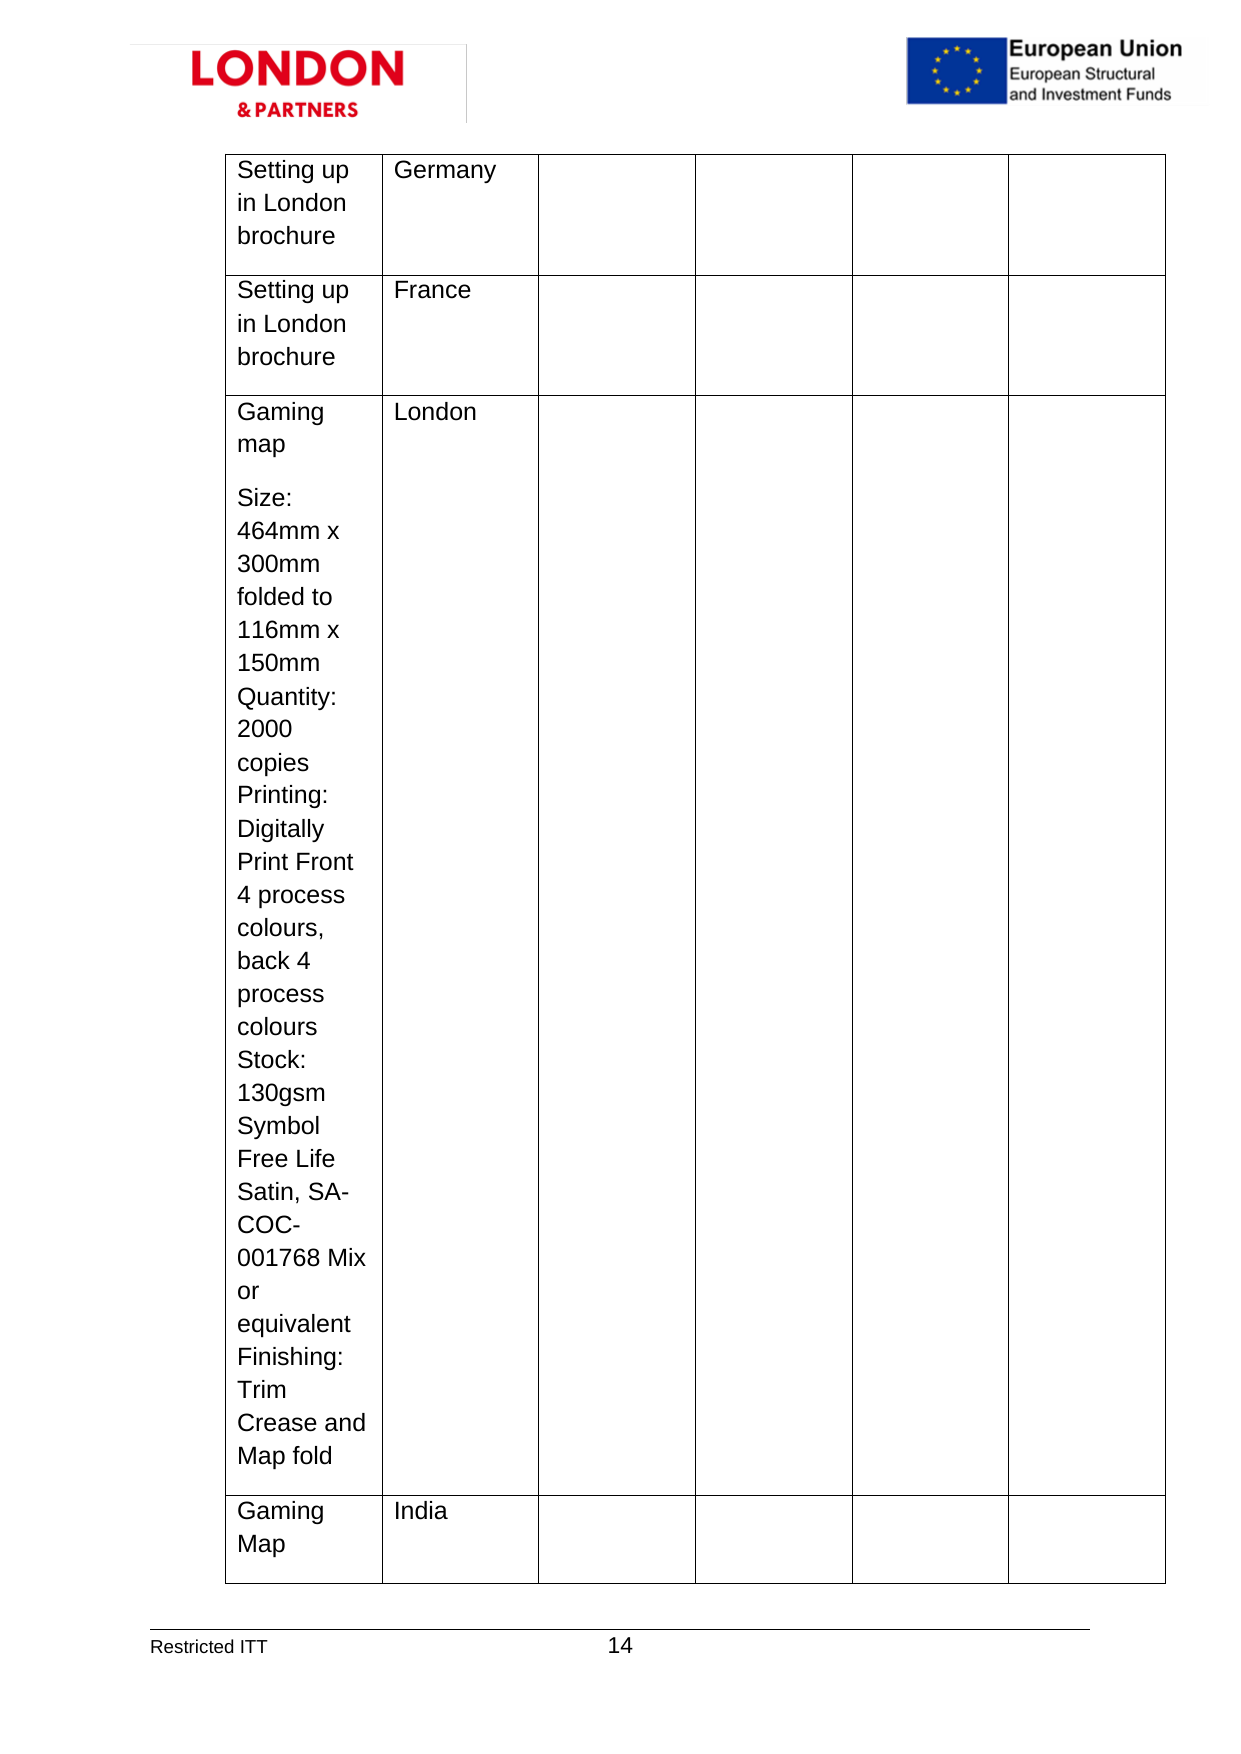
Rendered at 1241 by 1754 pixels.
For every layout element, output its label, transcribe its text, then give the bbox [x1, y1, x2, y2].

table_cell Gaming map Size: 464mm x 300mm folded to 116mm x 150mm Quantity: 2000 copies Printing: Digitally Print Front 4 process colours, back 4 process colours Stock: 130gsm Symbol Free Life Satin, SA-COC-001768 Mix or equivalent Finishing: Trim Crease and Map fold [226, 396, 382, 1495]
table_cell [696, 155, 852, 274]
table_cell [539, 1496, 695, 1583]
table_cell [539, 155, 695, 274]
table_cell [226, 155, 382, 274]
table_cell [696, 1496, 852, 1583]
table_cell Gaming Map [226, 1496, 382, 1583]
picture [129, 37, 1211, 123]
table_cell [853, 396, 1008, 1495]
table_cell Setting up in London brochure [226, 276, 382, 395]
table_cell [696, 276, 852, 395]
table_cell [853, 1496, 1008, 1583]
table_cell [1009, 155, 1165, 274]
table_cell [1009, 276, 1165, 395]
table_cell Germany [383, 155, 538, 274]
table_cell [1009, 396, 1165, 1495]
table_cell [853, 155, 1008, 274]
table_cell [1009, 1496, 1165, 1583]
table_cell [853, 276, 1008, 395]
table_cell France [383, 276, 538, 395]
table_cell [696, 396, 852, 1495]
table_cell London [383, 396, 538, 1495]
table_cell [539, 276, 695, 395]
table_cell [539, 396, 695, 1495]
table_cell India [383, 1496, 538, 1583]
